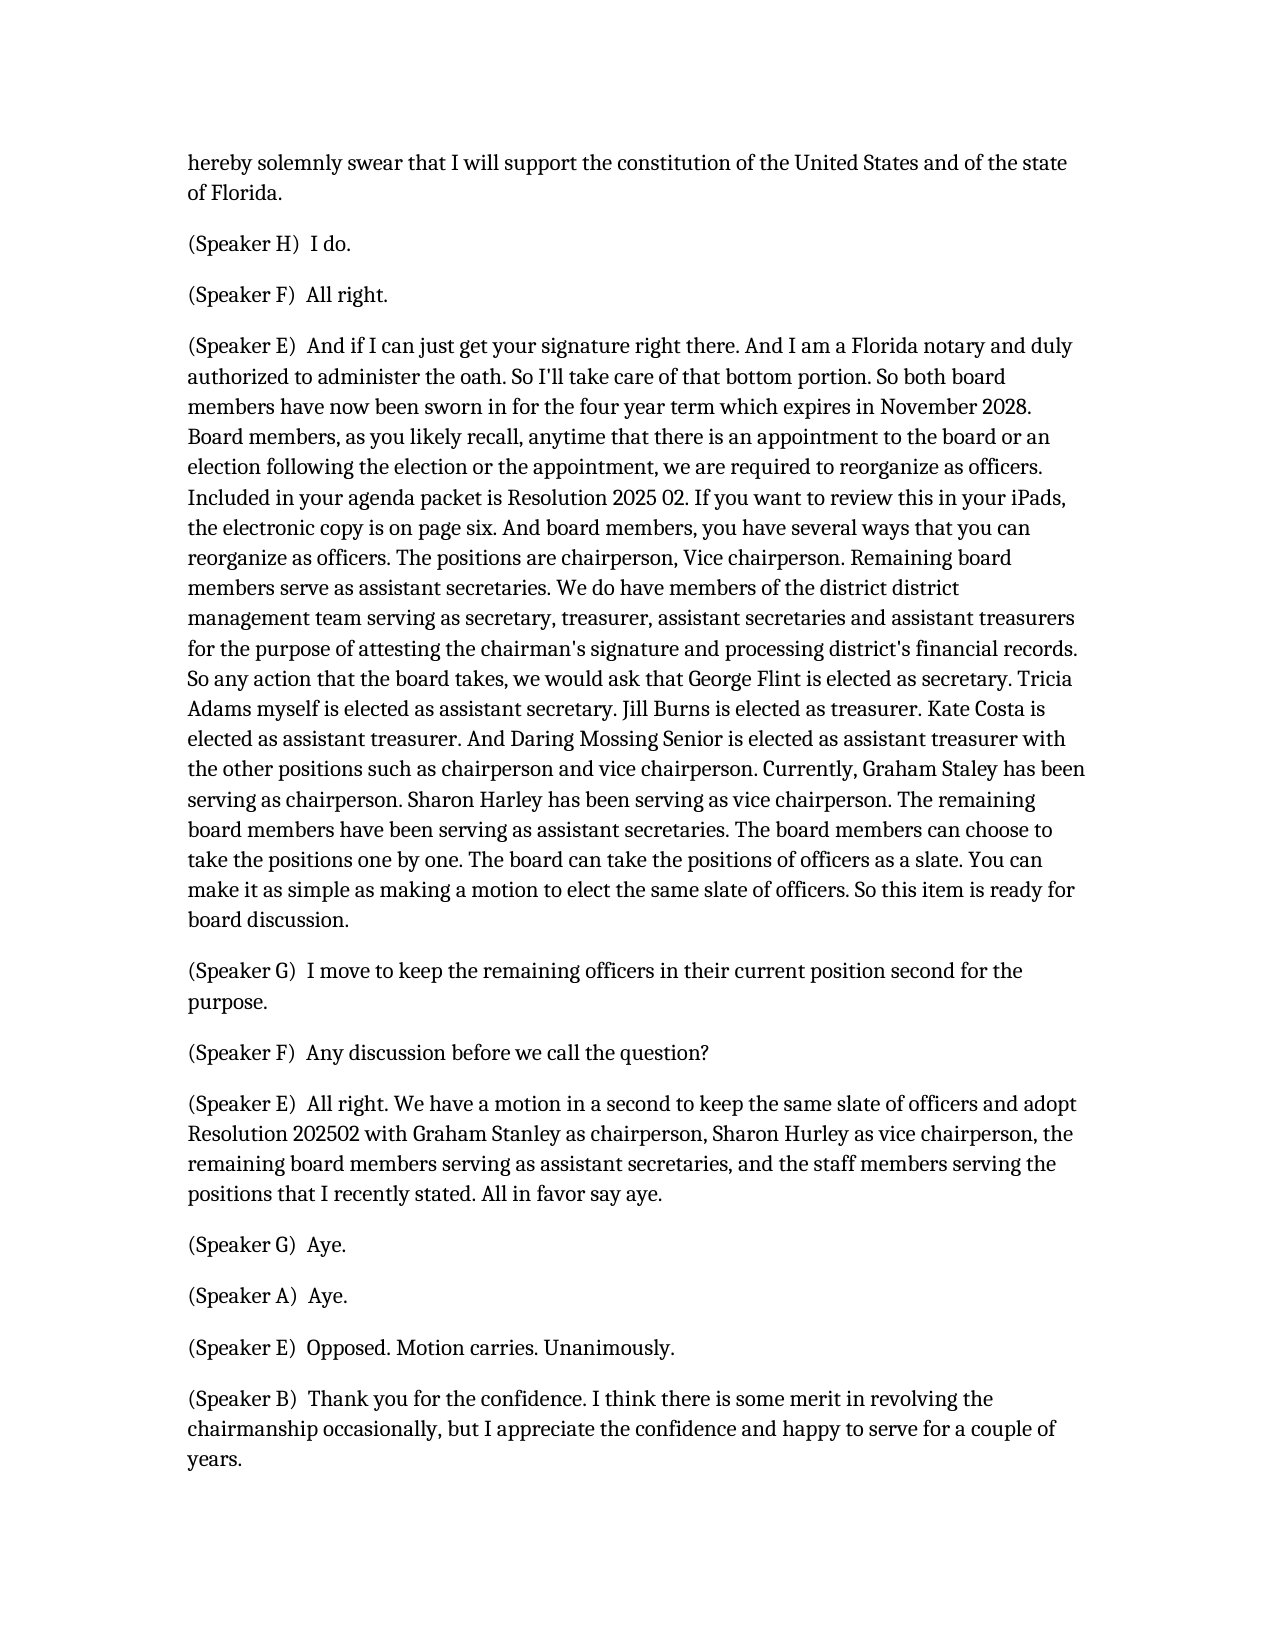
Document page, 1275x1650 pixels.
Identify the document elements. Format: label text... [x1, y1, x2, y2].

text (Speaker G) I move to keep the remaining officers in their current position second for the purpose. [187, 958, 1087, 1015]
text (Speaker F) Any discussion before we call the question? [187, 1039, 1087, 1066]
text (Speaker A) Aye. [187, 1283, 1087, 1310]
text (Speaker F) All right. [187, 282, 1087, 309]
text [187, 150, 1087, 207]
text (Speaker H) I do. [187, 231, 1087, 258]
text (Speaker B) Thank you for the confidence. I think there is some merit in revolving the chairmanship occasionally, but I appreciate the confidence and happy to serve for a couple of years. [187, 1385, 1087, 1472]
text (Speaker E) And if I can just get your signature right there. And I am a Florida notary and duly authorized to administer the oath. So I'll take care of that bottom portion. So both board members have now been sworn in for the four year term which expires in November 2028. Board members, as you likely recall, anytime that there is an appointment to the board or an election following the election or the appointment, we are required to reorganize as officers. Included in your agenda packet is Resolution 2025 02. If you want to review this in your iPads, the electronic copy is on page six. And board members, you have several ways that you can reorganize as officers. The positions are chairperson, Vice chairperson. Remaining board members serve as assistant secretaries. We do have members of the district district management team serving as secretary, treasurer, assistant secretaries and assistant treasurers for the purpose of attesting the chairman's signature and processing district's financial records. So any action that the board takes, we would ask that George Flint is elected as secretary. Tricia Adams myself is elected as assistant secretary. Jill Burns is elected as treasurer. Kate Costa is elected as assistant treasurer. And Daring Mossing Senior is elected as assistant treasurer with the other positions such as chairperson and vice chairperson. Currently, Graham Staley has been serving as chairperson. Sharon Harley has been serving as vice chairperson. The remaining board members have been serving as assistant secretaries. The board members can choose to take the positions one by one. The board can take the positions of officers as a slate. You can make it as simple as making a motion to elect the same slate of officers. So this item is ready for board discussion. [187, 333, 1087, 934]
text (Speaker E) Opposed. Motion carries. Unanimously. [187, 1334, 1087, 1361]
text (Speaker G) Aye. [187, 1232, 1087, 1259]
text (Speaker E) All right. We have a motion in a second to keep the same slate of officers and adopt Resolution 202502 with Graham Stanley as chairperson, Sharon Hurley as vice chairperson, the remaining board members serving as assistant secretaries, and the staff members serving the positions that I recently stated. All in favor say aye. [187, 1091, 1087, 1208]
